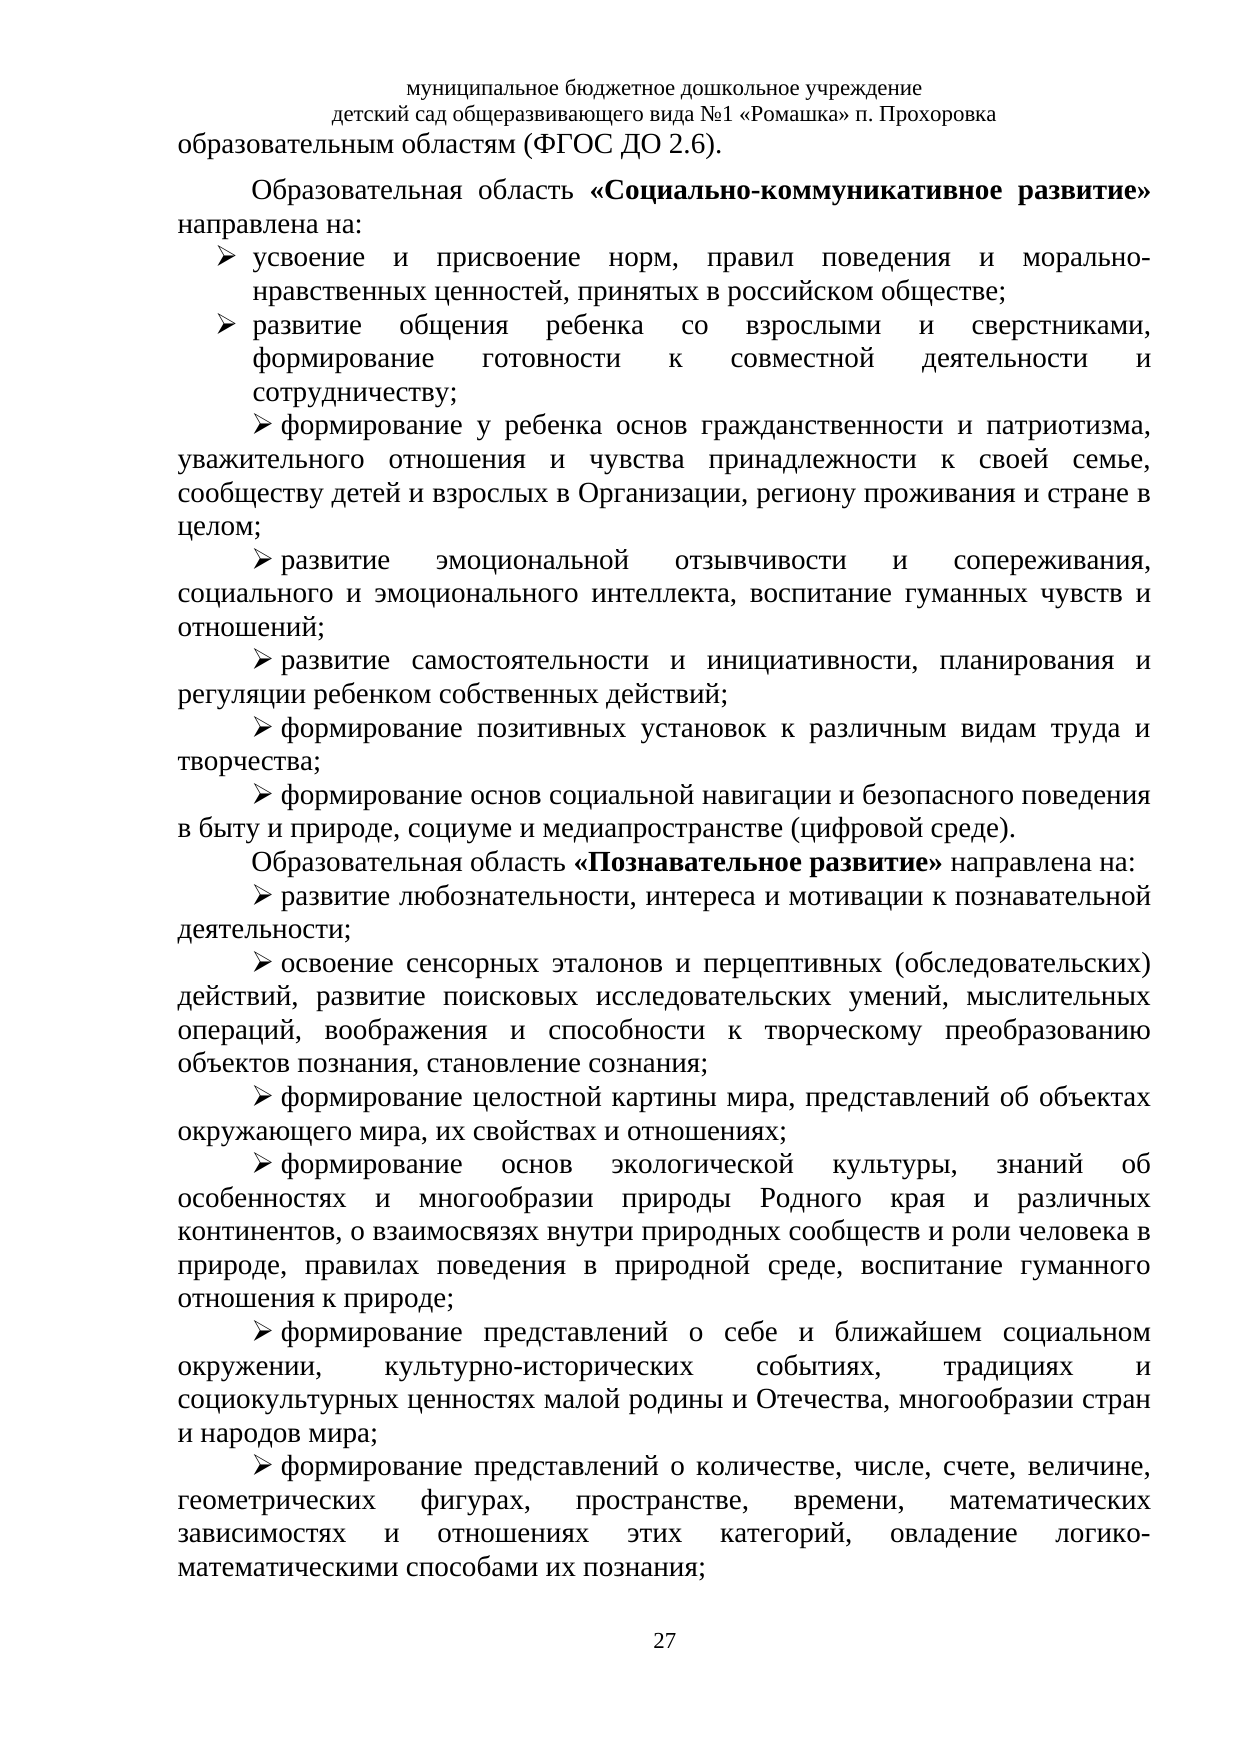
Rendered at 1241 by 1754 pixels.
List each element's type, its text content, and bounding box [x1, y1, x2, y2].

list формирование у ребенка основ гражданственности и патриотизма, уважительного отношения и чувства принадлежности к своей семье, сообществу детей и взрослых в Организации, региону проживания и стране в целом; [177, 407, 1152, 542]
text Образовательная область «Социально-коммуникативное развитие» направлена на: [177, 172, 1152, 239]
list развитие общения ребенка со взрослыми и сверстниками, формирование готовности к совместной деятельности и сотрудничеству; [215, 307, 1152, 407]
list развитие эмоциональной отзывчивости и сопереживания, социального и эмоционального интеллекта, воспитание гуманных чувств и отношений; [177, 542, 1152, 642]
list развитие самостоятельности и инициативности, планирования и регуляции ребенком собственных действий; [177, 642, 1152, 710]
list формирование позитивных установок к различным видам труда и творчества; [177, 710, 1152, 777]
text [177, 126, 1151, 160]
list развитие любознательности, интереса и мотивации к познавательной деятельности; [177, 878, 1152, 945]
list формирование представлений о количестве, числе, счете, величине, геометрических фигурах, пространстве, времени, математических зависимостях и отношениях этих категорий, овладение логико-математическими способами их познания; [177, 1448, 1152, 1583]
text Образовательная область «Познавательное развитие» направлена на: [177, 844, 1152, 878]
list формирование целостной картины мира, представлений об объектах окружающего мира, их свойствах и отношениях; [177, 1079, 1152, 1146]
list усвоение и присвоение норм, правил поведения и морально-нравственных ценностей, принятых в российском обществе; [215, 239, 1152, 307]
list освоение сенсорных эталонов и перцептивных (обследовательских) действий, развитие поисковых исследовательских умений, мыслительных операций, воображения и способности к творческому преобразованию объектов познания, становление сознания; [177, 945, 1152, 1079]
list формирование основ социальной навигации и безопасного поведения в быту и природе, социуме и медиапространстве (цифровой среде). [177, 777, 1152, 844]
list формирование основ экологической культуры, знаний об особенностях и многообразии природы Родного края и различных континентов, о взаимосвязях внутри природных сообществ и роли человека в природе, правилах поведения в природной среде, воспитание гуманного отношения к природе; [177, 1146, 1152, 1314]
list формирование представлений о себе и ближайшем социальном окружении, культурно-исторических событиях, традициях и социокультурных ценностях малой родины и Отечества, многообразии стран и народов мира; [177, 1314, 1152, 1448]
